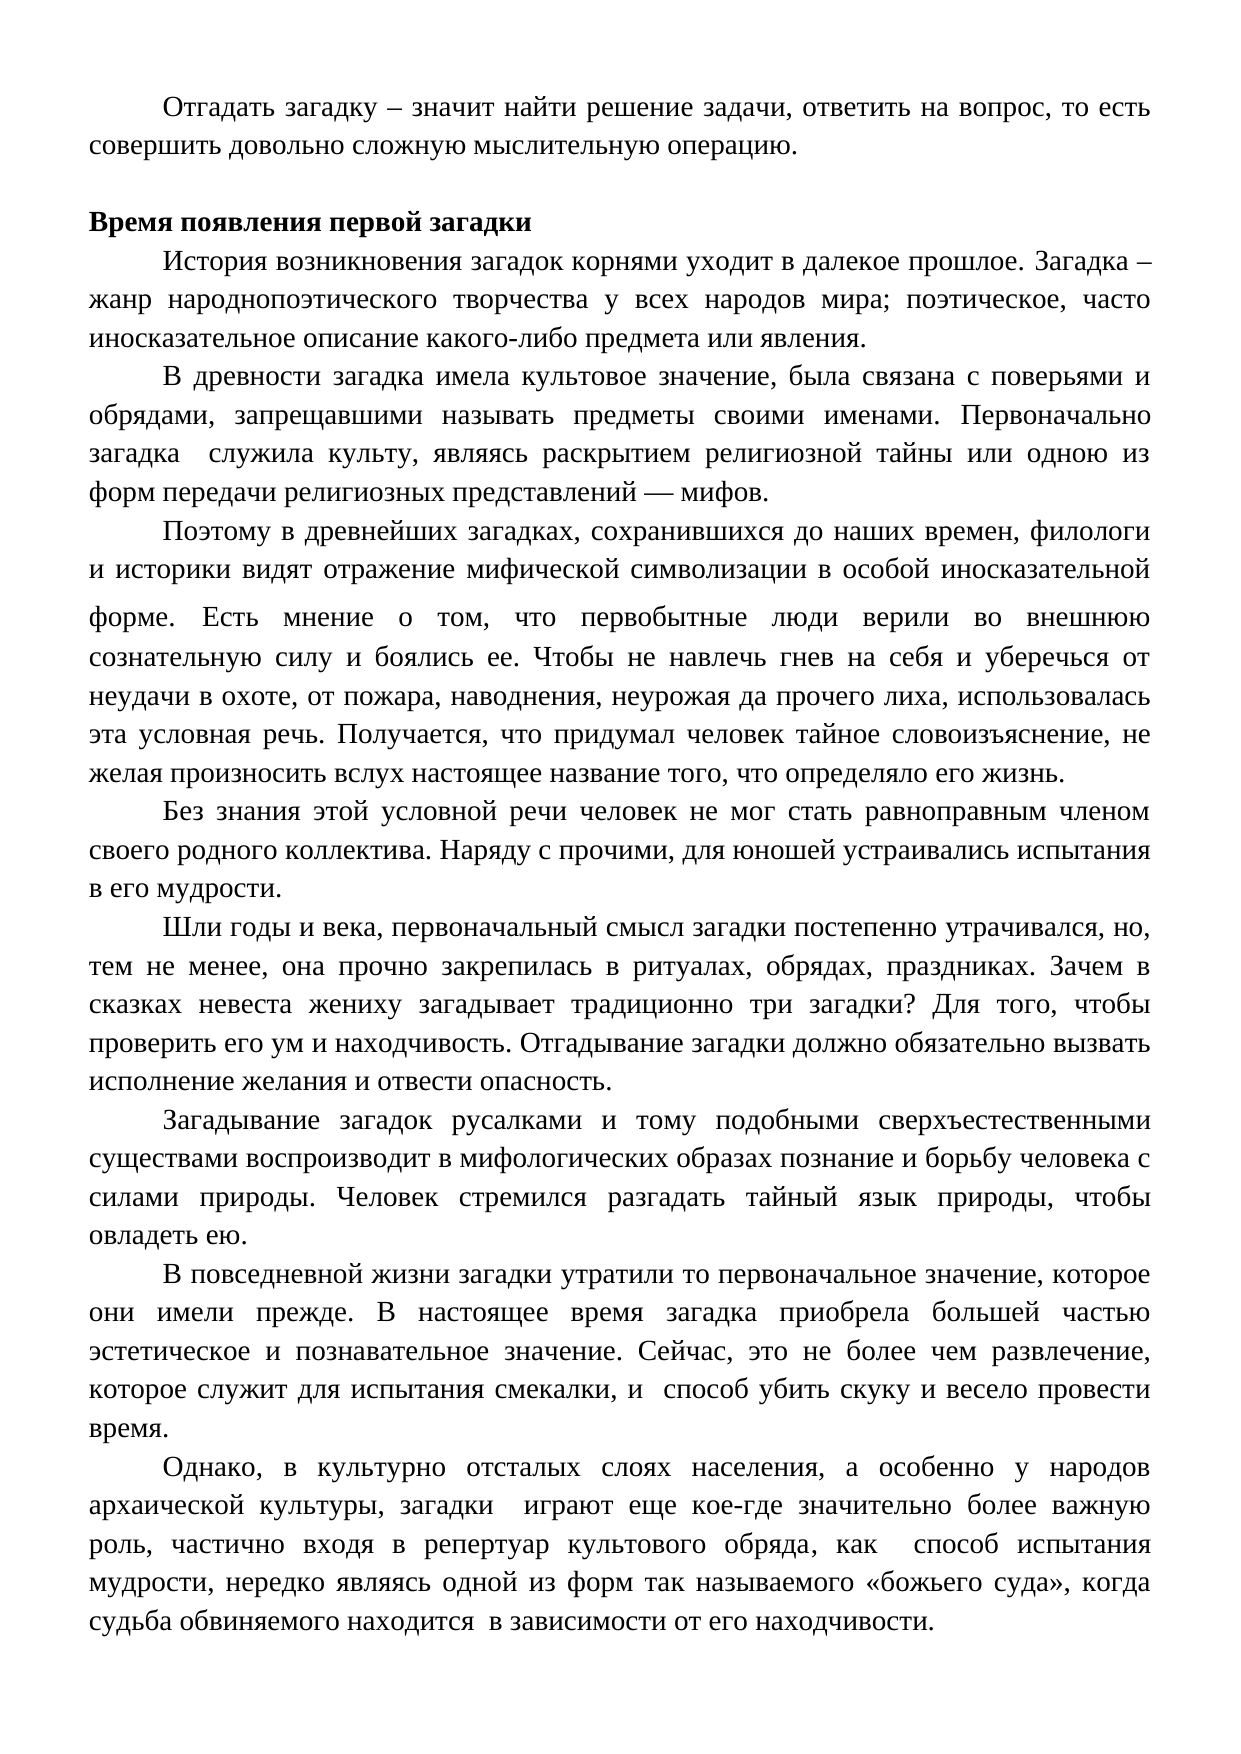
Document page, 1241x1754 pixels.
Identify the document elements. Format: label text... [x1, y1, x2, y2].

text В древности загадка имела культовое значение, была связана с поверьями и обрядами, запрещавшими называть предметы своими именами. Первоначально загадка служила культу, являясь раскрытием религиозной тайны или одною из форм передачи религиозных представлений — мифов. [89, 358, 1152, 508]
text Без знания этой условной речи человек не мог стать равноправным членом своего родного коллектива. Наряду с прочими, для юношей устраивались испытания в его мудрости. [89, 793, 1152, 904]
text Отгадать загадку – значит найти решение задачи, ответить на вопрос, то есть совершить довольно сложную мыслительную операцию. [89, 89, 1152, 161]
text История возникновения загадок корнями уходит в далекое прошлое. Загадка – жанр народнопоэтического творчества у всех народов мира; поэтическое, часто иносказательное описание какого-либо предмета или явления. [89, 243, 1152, 353]
text Время появления первой загадки [89, 204, 1152, 238]
text В повседневной жизни загадки утратили то первоначальное значение, которое они имели прежде. В настоящее время загадка приобрела большей частью эстетическое и познавательное значение. Сейчас, это не более чем развлечение, которое служит для испытания смекалки, и способ убить скуку и весело провести время. [89, 1256, 1152, 1444]
text Однако, в культурно отсталых слоях населения, а особенно у народов архаической культуры, загадки играют еще кое-где значительно более важную роль, частично входя в репертуар культового обряда, как способ испытания мудрости, нередко являясь одной из форм так называемого «божьего суда», когда судьба обвиняемого находится в зависимости от его находчивости. [89, 1449, 1152, 1564]
text Поэтому в древнейших загадках, сохранившихся до наших времен, филологи и историки видят отражение мифической символизации в особой иносказательной форме. Есть мнение о том, что первобытные люди верили во внешнюю сознательную силу и боялись ее. Чтобы не навлечь гнев на себя и уберечься от неудачи в охоте, от пожара, наводнения, неурожая да прочего лиха, использовалась эта условная речь. Получается, что придумал человек тайное словоизъяснение, не желая произносить вслух настоящее название того, что определяло его жизнь. [89, 513, 1152, 788]
text Загадывание загадок русалками и тому подобными сверхъестественными существами воспроизводит в мифологических образах познание и борьбу человека с силами природы. Человек стремился разгадать тайный язык природы, чтобы овладеть ею. [89, 1102, 1152, 1251]
text Шли годы и века, первоначальный смысл загадки постепенно утрачивался, но, тем не менее, она прочно закрепилась в ритуалах, обрядах, праздниках. Зачем в сказках невеста жениху загадывает традиционно три загадки? Для того, чтобы проверить его ум и находчивость. Отгадывание загадки должно обязательно вызвать исполнение желания и отвести опасность. [89, 909, 1152, 1097]
text Однако, в культурно отсталых слоях населения, а особенно у народов архаической культуры, загадки играют еще кое-где значительно более важную роль, частично входя в репертуар культового обряда, как способ испытания мудрости, нередко являясь одной из форм так называемого «божьего суда», когда судьба обвиняемого находится в зависимости от его находчивости. [89, 1598, 1152, 1636]
